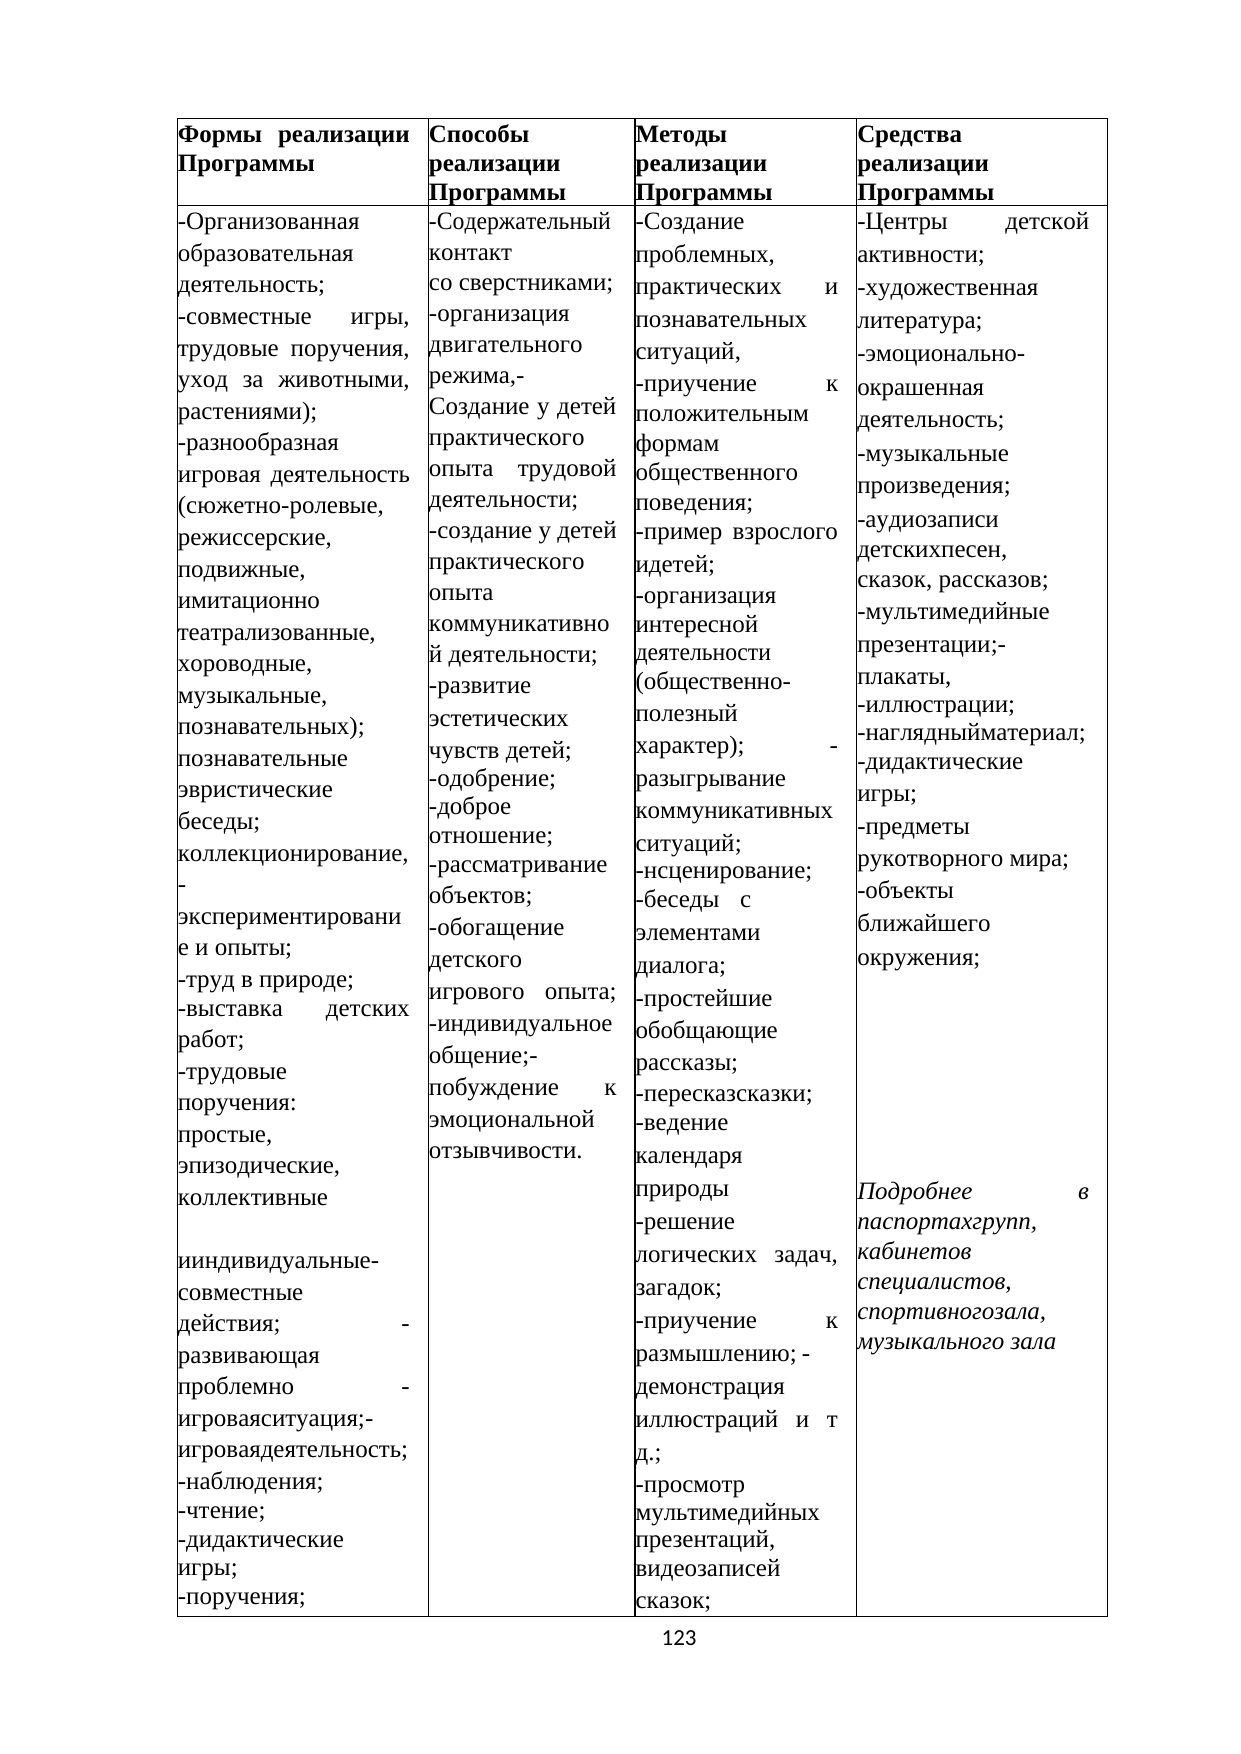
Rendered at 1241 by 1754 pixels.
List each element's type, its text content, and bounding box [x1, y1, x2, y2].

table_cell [429, 206, 634, 1616]
table_header Способы реализации Программы [429, 119, 634, 205]
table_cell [636, 206, 856, 1616]
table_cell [857, 206, 1107, 1616]
table_header Методы реализации Программы [636, 119, 856, 205]
table_header Формы реализации Программы [178, 119, 428, 205]
table_header Средства реализации Программы [857, 119, 1107, 205]
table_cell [178, 206, 428, 1616]
